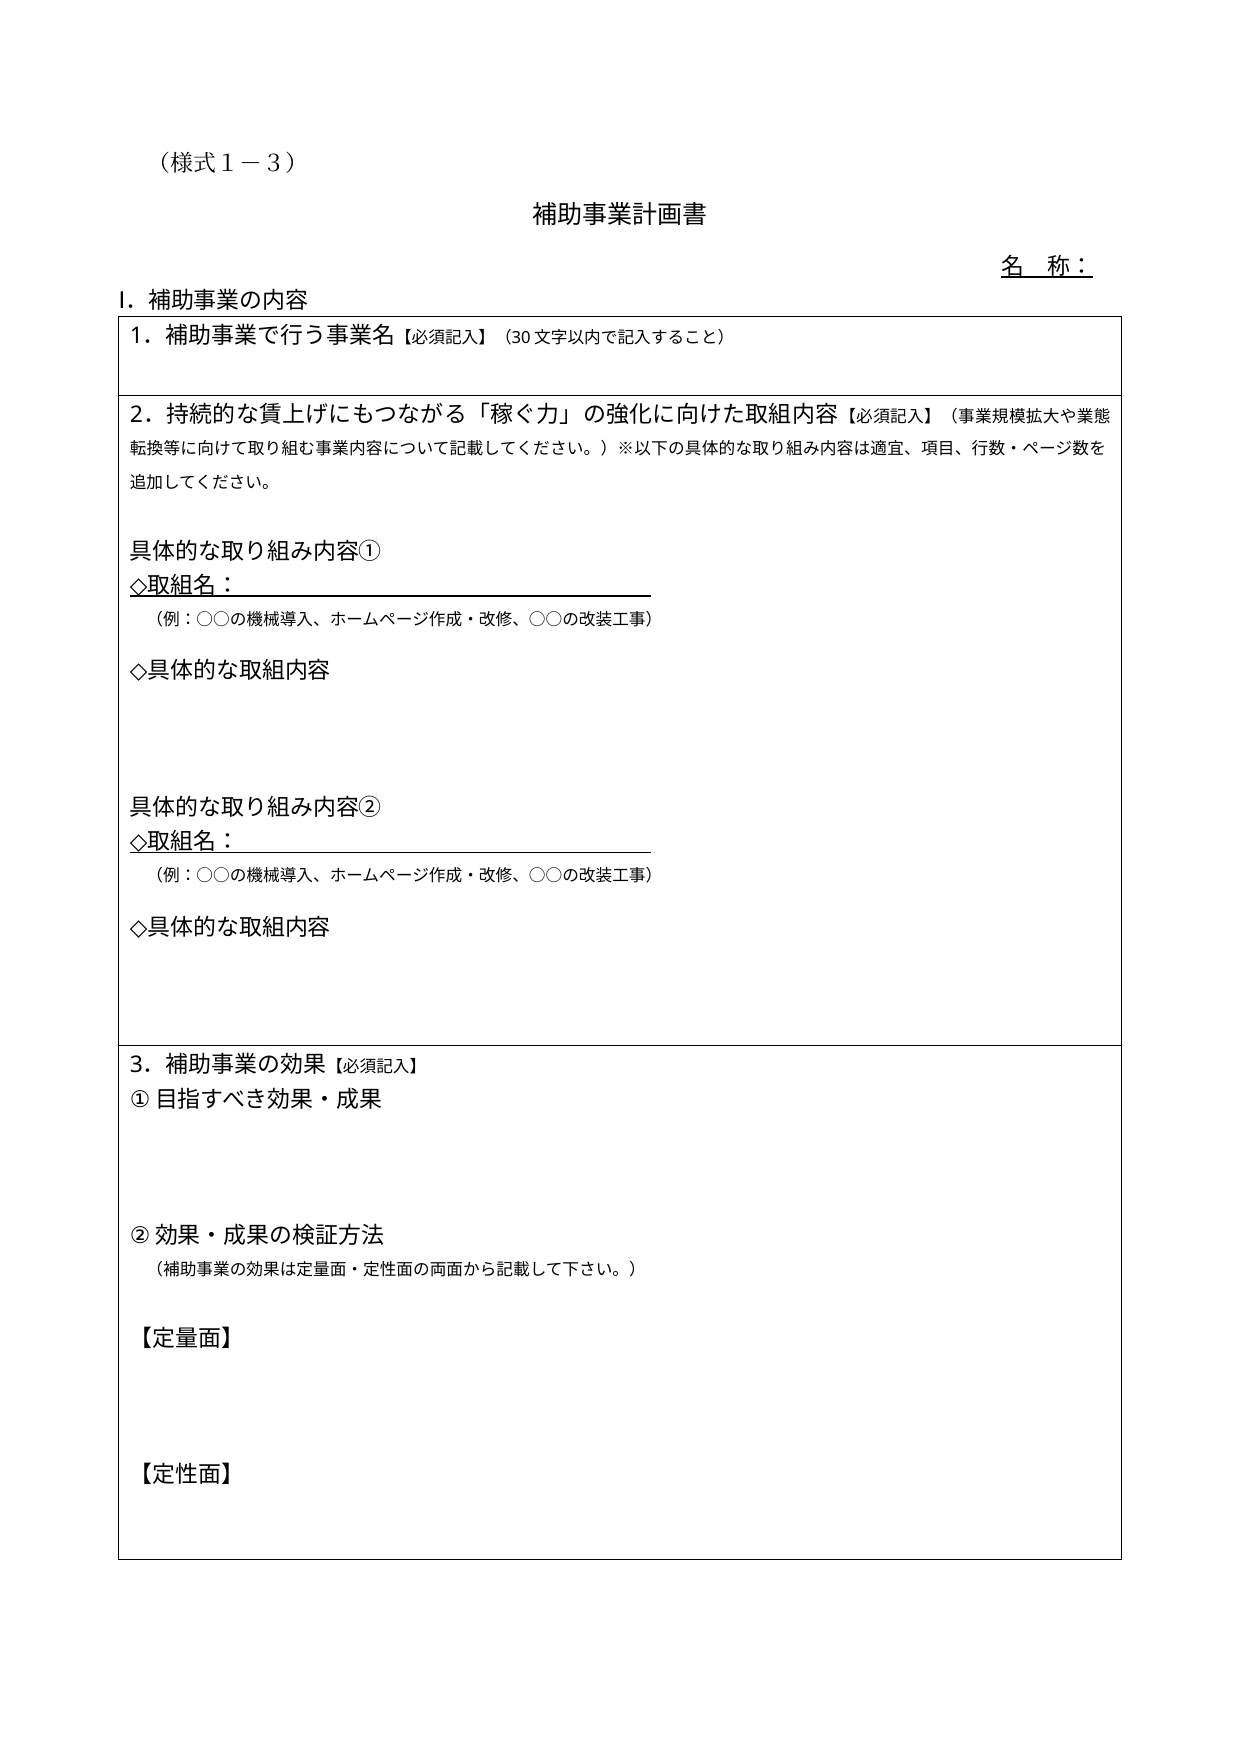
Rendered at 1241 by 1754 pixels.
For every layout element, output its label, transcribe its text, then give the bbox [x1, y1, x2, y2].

text Ⅰ．補助事業の内容 [118, 281, 1092, 316]
text 名 称： [148, 247, 1092, 281]
table_cell 2．持続的な賃上げにもつながる「稼ぐ力」の強化に向けた取組内容【必須記入】（事業規模拡大や業態転換等に向けて取り組む事業内容について記載してください。）※以下の具体的な取り組み内容は適宜、項目、行数・ページ数を追加してください。 具体的な取り組み内容① ◇取組名： （例：○○の機械導入、ホームページ作成・改修、○○の改装工事） ◇具体的な取組内容 具体的な取り組み内容② ◇取組名： （例：○○の機械導入、ホームページ作成・改修、○○の改装工事） ◇具体的な取組内容 [119, 396, 1121, 1045]
text 補助事業計画書 [148, 179, 1092, 247]
text （様式１－３） [148, 145, 1092, 179]
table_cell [119, 1046, 1121, 1558]
table_header 1．補助事業で行う事業名【必須記入】（30文字以内で記入すること） [119, 317, 1121, 395]
